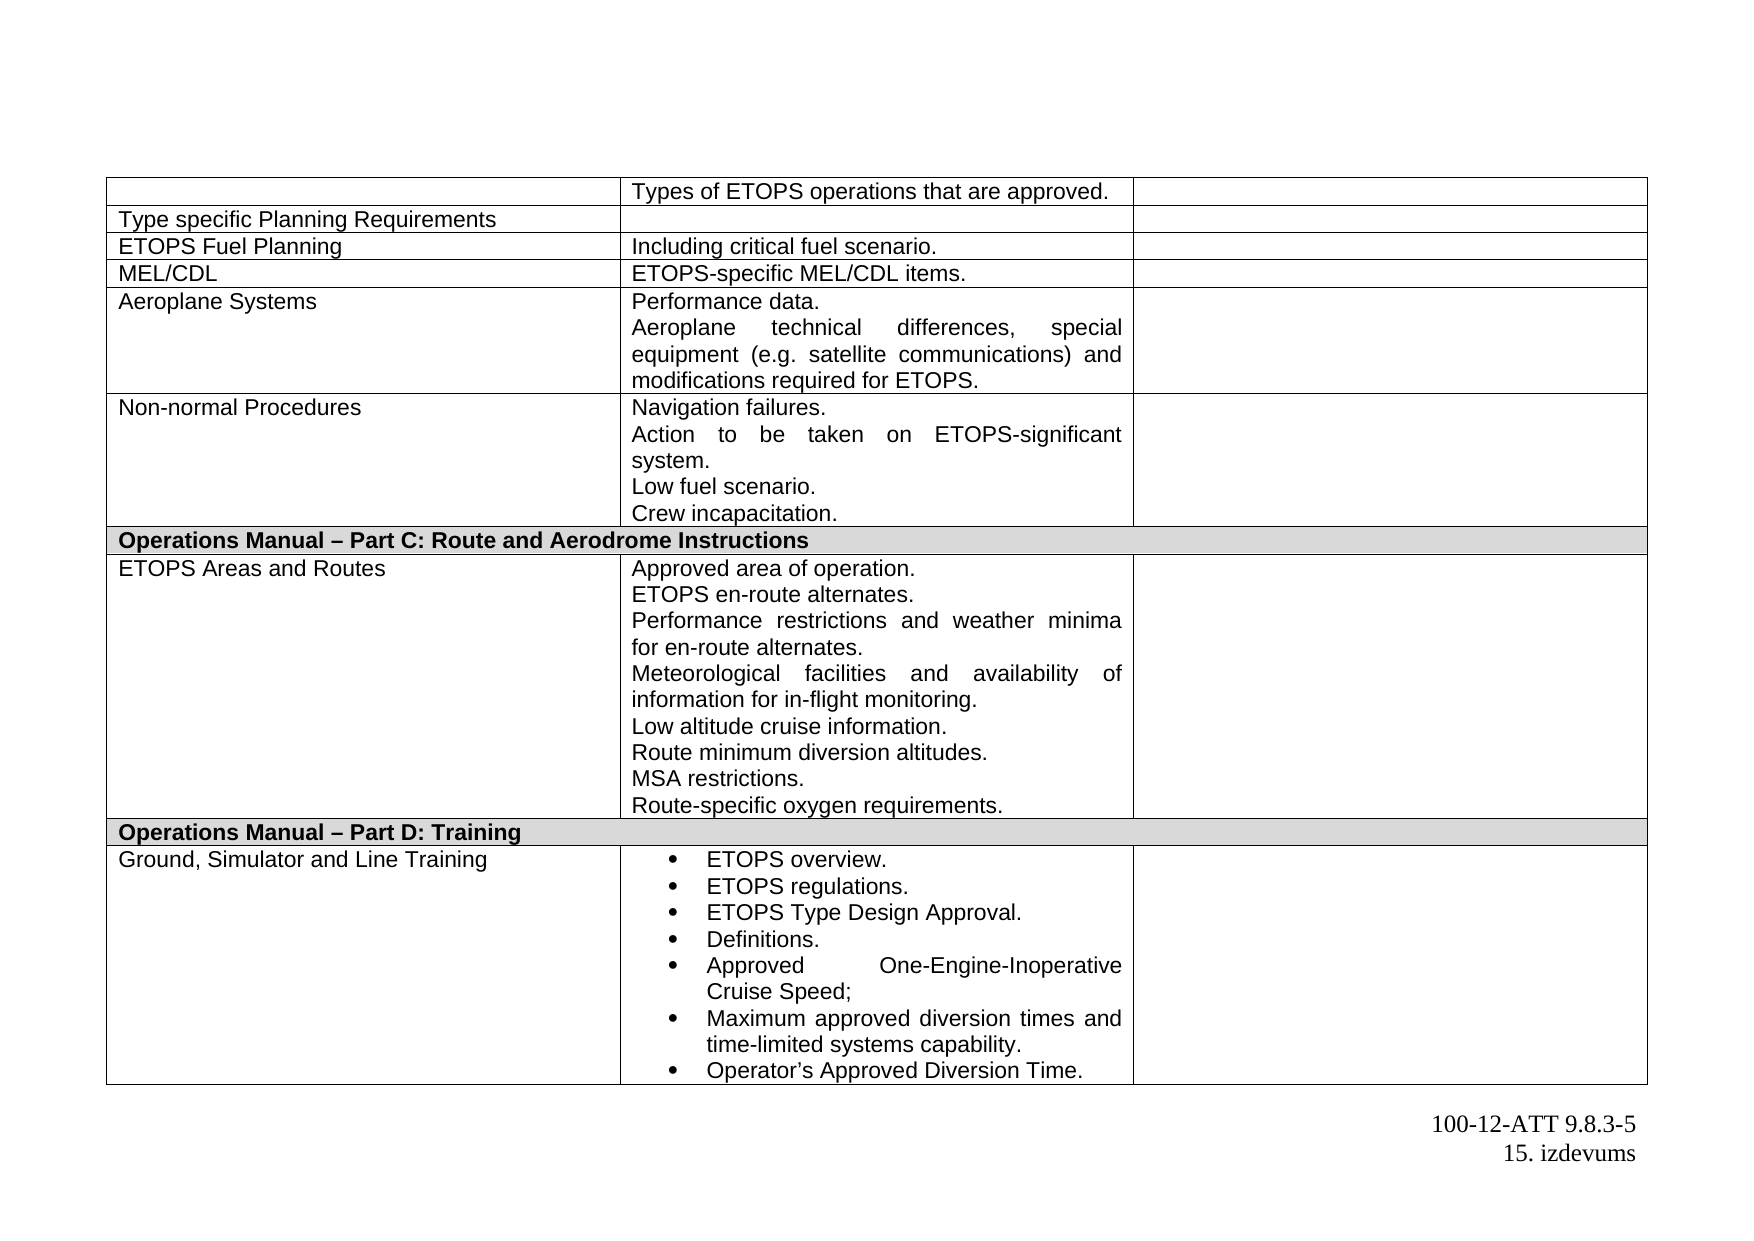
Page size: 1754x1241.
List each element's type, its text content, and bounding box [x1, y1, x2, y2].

table_cell [1134, 178, 1647, 204]
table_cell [621, 178, 1133, 204]
table_cell ETOPS Areas and Routes [107, 555, 620, 818]
table_cell MEL/CDL [107, 260, 620, 287]
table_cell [107, 846, 620, 1084]
table_cell ETOPS-specific MEL/CDL items. [621, 260, 1133, 287]
table_cell Navigation failures. Action to be taken on ETOPS-significant system. Low fuel scenario. Crew incapacitation. [621, 394, 1133, 526]
table_cell Approved area of operation. ETOPS en-route alternates. Performance restrictions and weather minima for en-route alternates. Meteorological facilities and availability of information for in-flight monitoring. Low altitude cruise information. Route minimum diversion altitudes. MSA restrictions. Route-specific oxygen requirements. [621, 555, 1133, 818]
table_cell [107, 178, 620, 204]
table_cell Operations Manual – Part C: Route and Aerodrome Instructions [107, 527, 1647, 553]
table_cell Operations Manual – Part D: Training [107, 819, 1647, 845]
table_cell [1134, 260, 1647, 287]
table_cell Aeroplane Systems [107, 288, 620, 393]
table_cell Performance data. Aeroplane technical differences, special equipment (e.g. satellite communications) and modifications required for ETOPS. [621, 288, 1133, 393]
table_cell [1134, 288, 1647, 393]
table_cell Including critical fuel scenario. [621, 233, 1133, 259]
table_cell [1134, 394, 1647, 526]
table_cell [1134, 206, 1647, 232]
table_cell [621, 846, 1133, 1084]
table_cell [621, 206, 1133, 232]
table_cell Type specific Planning Requirements [107, 206, 620, 232]
table_cell [1134, 555, 1647, 818]
table_cell Non-normal Procedures [107, 394, 620, 526]
table_cell ETOPS Fuel Planning [107, 233, 620, 259]
table_cell [1134, 233, 1647, 259]
table_cell [1134, 846, 1647, 1084]
